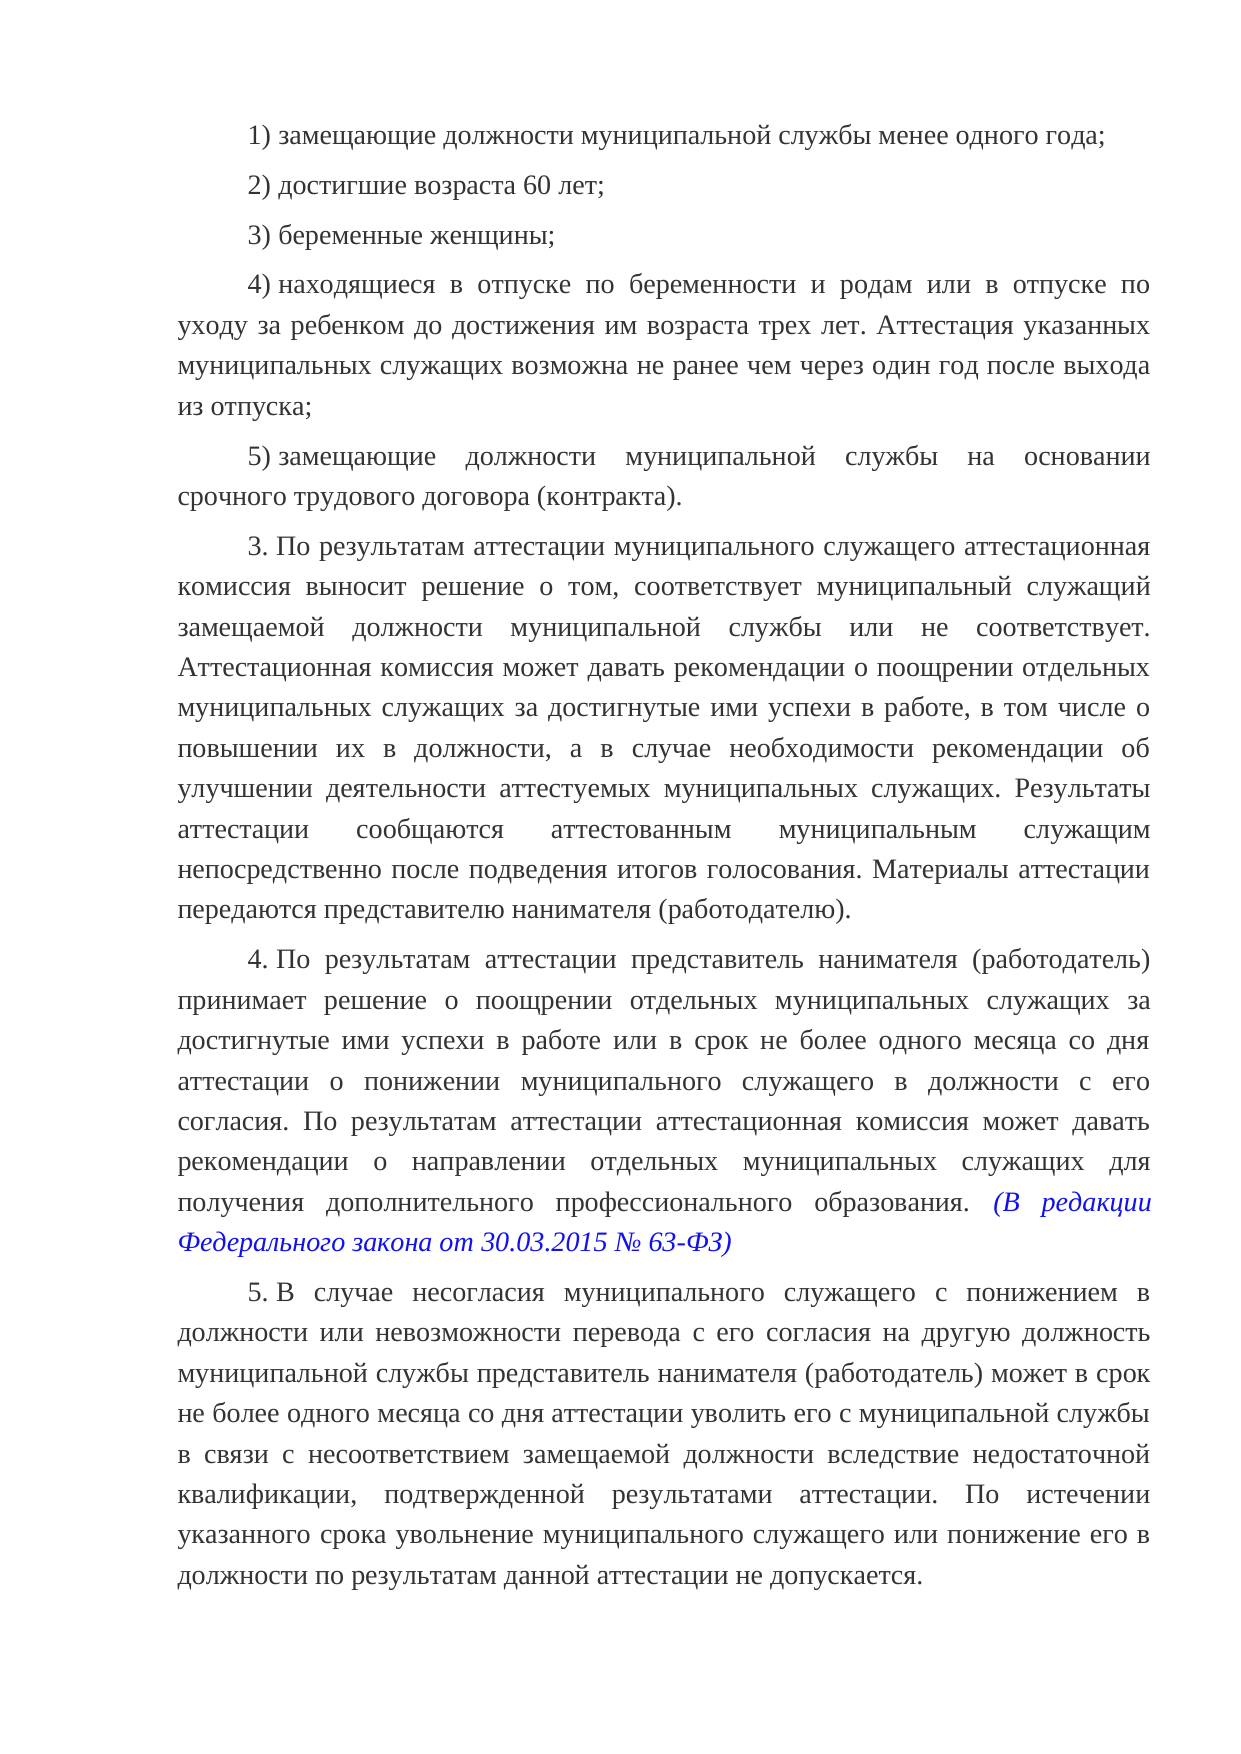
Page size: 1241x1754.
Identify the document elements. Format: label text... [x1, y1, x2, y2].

text 2) достигшие возраста 60 лет; [177, 168, 1152, 200]
text 3. По результатам аттестации муниципального служащего аттестационная комиссия выносит решение о том, соответствует муниципальный служащий замещаемой должности муниципальной службы или не соответствует. Аттестационная комиссия может давать рекомендации о поощрении отдельных муниципальных служащих за достигнутые ими успехи в работе, в том числе о повышении их в должности, а в случае необходимости рекомендации об улучшении деятельности аттестуемых муниципальных служащих. Результаты аттестации сообщаются аттестованным муниципальным служащим непосредственно после подведения итогов голосования. Материалы аттестации передаются представителю нанимателя (работодателю). [177, 529, 1152, 925]
text 4) находящиеся в отпуске по беременности и родам или в отпуске по уходу за ребенком до достижения им возраста трех лет. Аттестация указанных муниципальных служащих возможна не ранее чем через один год после выхода из отпуска; [177, 267, 1152, 421]
text 4. По результатам аттестации представитель нанимателя (работодатель) принимает решение о поощрении отдельных муниципальных служащих за достигнутые ими успехи в работе или в срок не более одного месяца со дня аттестации о понижении муниципального служащего в должности с его согласия. По результатам аттестации аттестационная комиссия может давать рекомендации о направлении отдельных муниципальных служащих для получения дополнительного профессионального образования. (В редакции Федерального закона от 30.03.2015 № 63-ФЗ) [177, 942, 1152, 1258]
text 3) беременные женщины; [177, 218, 1152, 250]
text 5) замещающие должности муниципальной службы на основании срочного трудового договора (контракта). [177, 438, 1152, 511]
text 1) замещающие должности муниципальной службы менее одного года; [177, 118, 1152, 151]
text 5. В случае несогласия муниципального служащего с понижением в должности или невозможности перевода с его согласия на другую должность муниципальной службы представитель нанимателя (работодатель) может в срок не более одного месяца со дня аттестации уволить его с муниципальной службы в связи с несоответствием замещаемой должности вследствие недостаточной квалификации, подтвержденной результатами аттестации. По истечении указанного срока увольнение муниципального служащего или понижение его в должности по результатам данной аттестации не допускается. [177, 1275, 1152, 1590]
